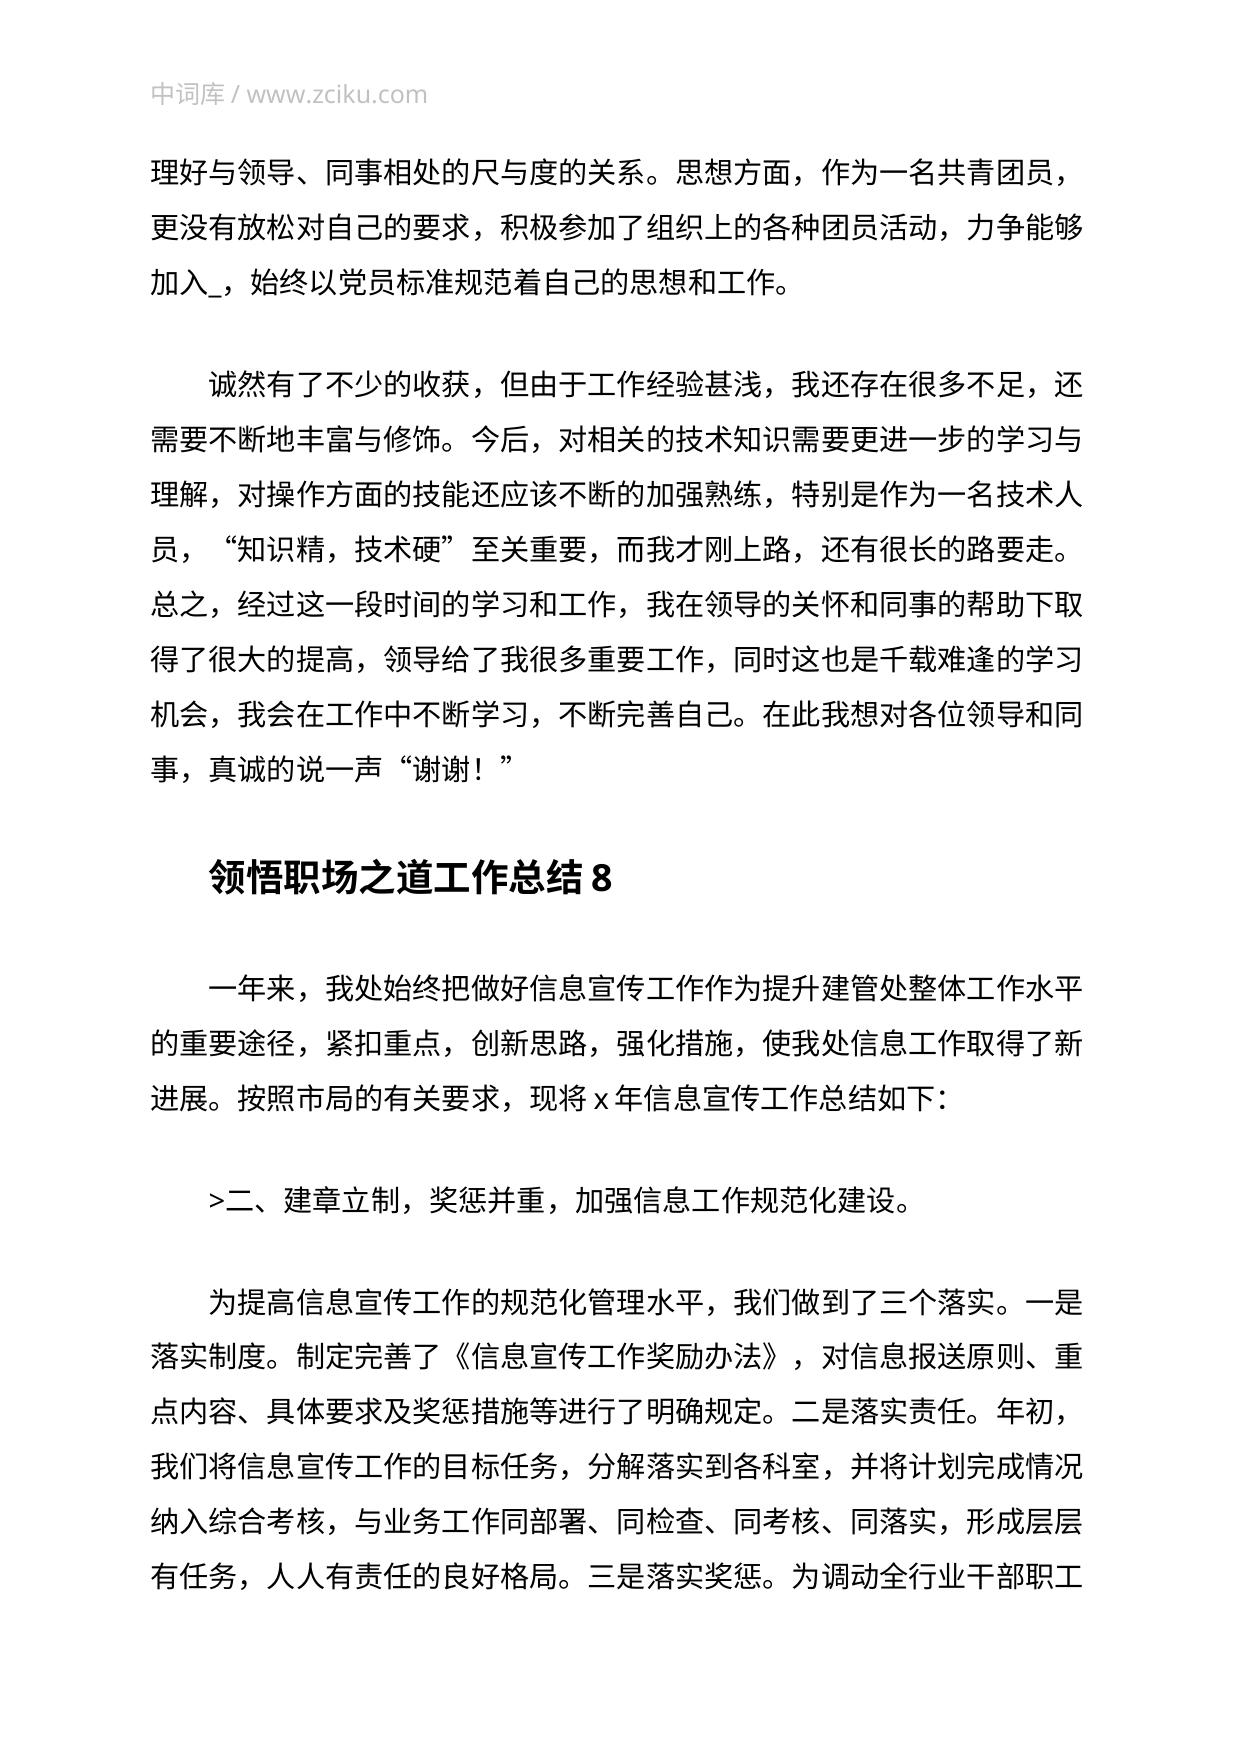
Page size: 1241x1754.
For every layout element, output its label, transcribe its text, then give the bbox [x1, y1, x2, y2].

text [150, 1279, 1090, 1596]
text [150, 150, 1090, 302]
text 一年来，我处始终把做好信息宣传工作作为提升建管处整体工作水平的重要途径，紧扣重点，创新思路，强化措施，使我处信息工作取得了新进展。按照市局的有关要求，现将x年信息宣传工作总结如下： [150, 965, 1090, 1118]
text 诚然有了不少的收获，但由于工作经验甚浅，我还存在很多不足，还需要不断地丰富与修饰。今后，对相关的技术知识需要更进一步的学习与理解，对操作方面的技能还应该不断的加强熟练，特别是作为一名技术人员，“知识精，技术硬”至关重要，而我才刚上路，还有很长的路要走。总之，经过这一段时间的学习和工作，我在领导的关怀和同事的帮助下取得了很大的提高，领导给了我很多重要工作，同时这也是千载难逢的学习机会，我会在工作中不断学习，不断完善自己。在此我想对各位领导和同事，真诚的说一声“谢谢！” [150, 362, 1090, 788]
text 领悟职场之道工作总结8 [150, 848, 1090, 902]
text >二、建章立制，奖惩并重，加强信息工作规范化建设。 [150, 1177, 1090, 1219]
